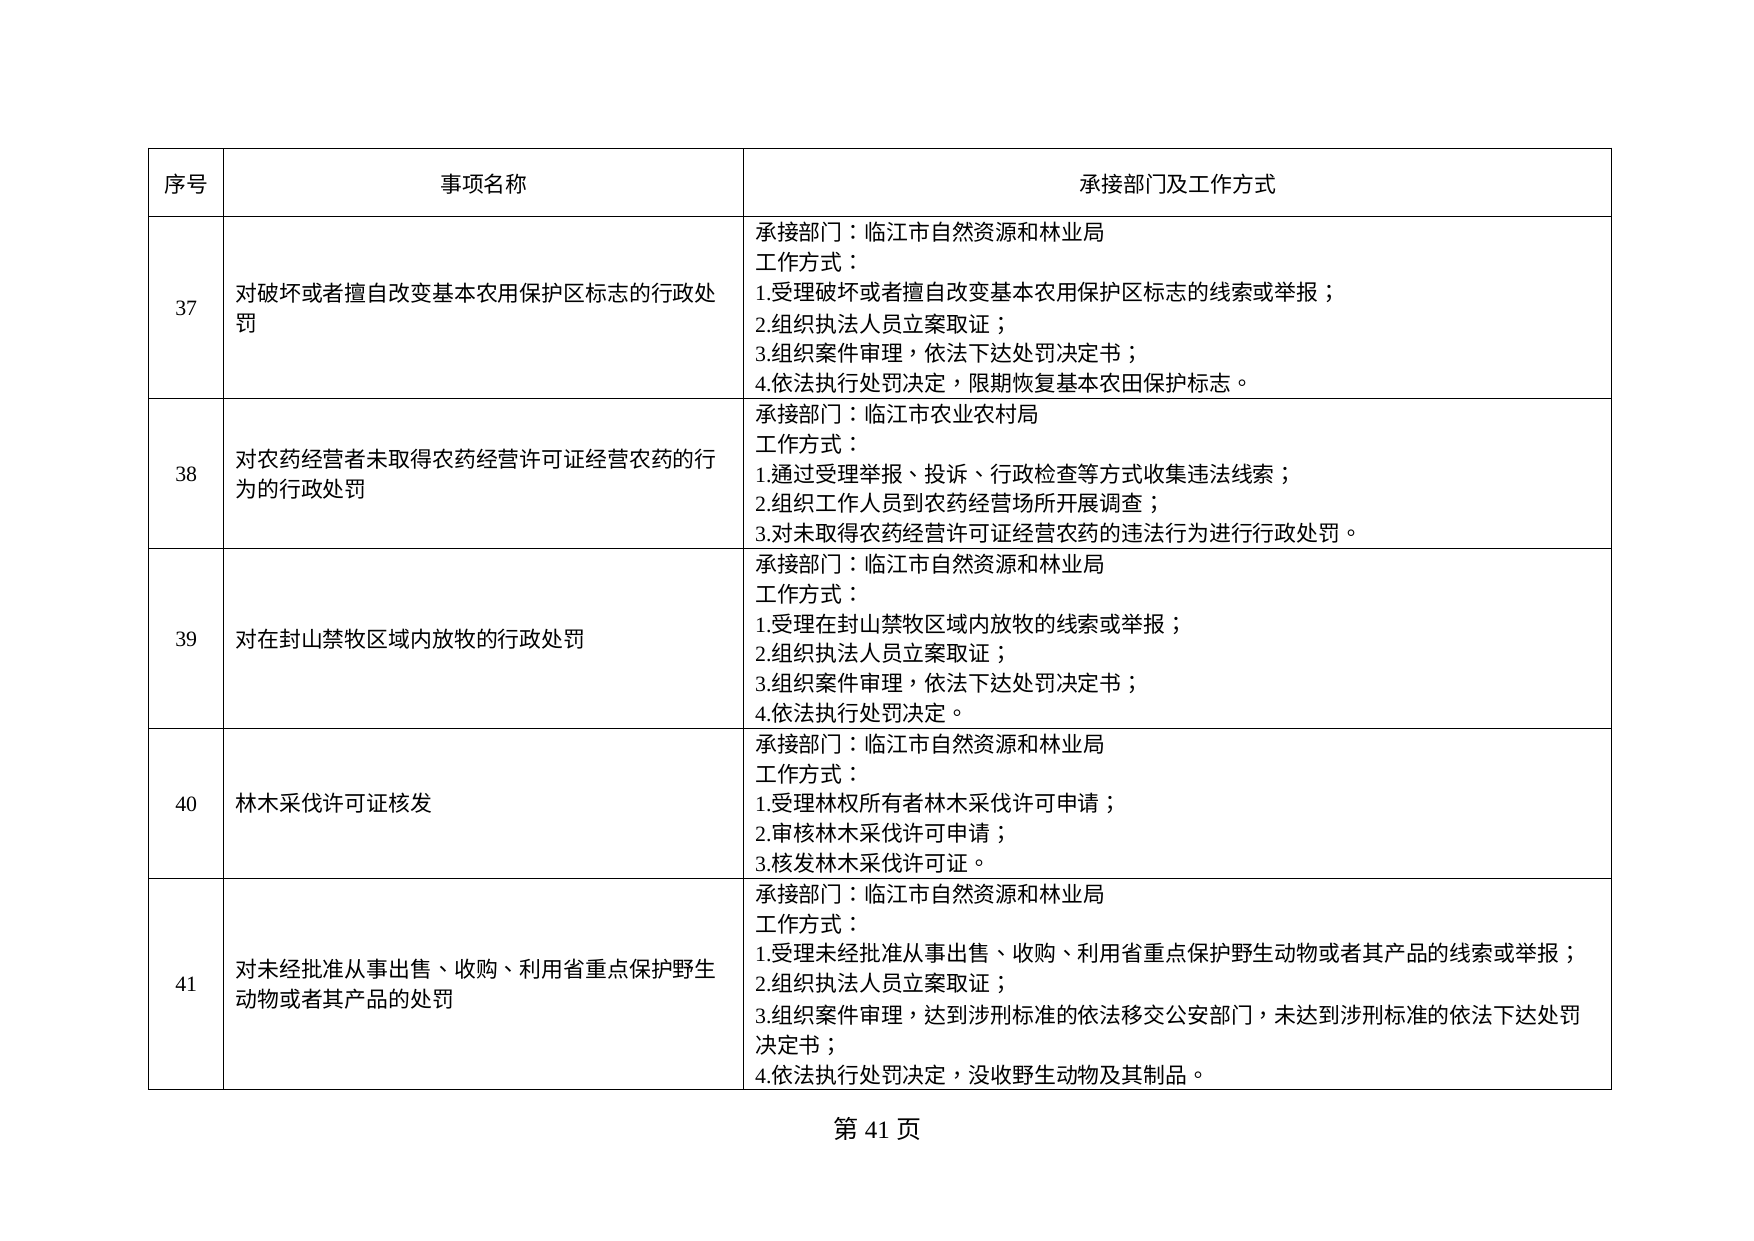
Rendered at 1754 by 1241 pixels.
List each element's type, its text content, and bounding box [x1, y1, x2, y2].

table_cell 承接部门：临江市自然资源和林业局 工作方式： 1.受理林权所有者林木采伐许可申请； 2.审核林木采伐许可申请； 3.核发林木采伐许可证。 [744, 729, 1611, 878]
table_header 序号 [149, 149, 223, 216]
table_cell 承接部门：临江市自然资源和林业局 工作方式： 1.受理破坏或者擅自改变基本农用保护区标志的线索或举报； 2.组织执法人员立案取证； 3.组织案件审理，依法下达处罚决定书； 4.依法执行处罚决定，限期恢复基本农田保护标志。 [744, 217, 1611, 398]
table_cell 对破坏或者擅自改变基本农用保护区标志的行政处罚 [224, 217, 743, 398]
table_cell 41 [149, 879, 223, 1089]
table_cell 37 [149, 217, 223, 398]
table_cell 39 [149, 549, 223, 728]
table_cell 40 [149, 729, 223, 878]
table_cell 对未经批准从事出售、收购、利用省重点保护野生动物或者其产品的处罚 [224, 879, 743, 1089]
table_cell 对农药经营者未取得农药经营许可证经营农药的行为的行政处罚 [224, 399, 743, 548]
table_cell 38 [149, 399, 223, 548]
table_cell 承接部门：临江市农业农村局 工作方式： 1.通过受理举报、投诉、行政检查等方式收集违法线索； 2.组织工作人员到农药经营场所开展调查； 3.对未取得农药经营许可证经营农药的违法行为进行行政处罚。 [744, 399, 1611, 548]
table_header 承接部门及工作方式 [744, 149, 1611, 216]
table_cell 林木采伐许可证核发 [224, 729, 743, 878]
table_cell 对在封山禁牧区域内放牧的行政处罚 [224, 549, 743, 728]
table_header 事项名称 [224, 149, 743, 216]
table_cell 承接部门：临江市自然资源和林业局 工作方式： 1.受理未经批准从事出售、收购、利用省重点保护野生动物或者其产品的线索或举报； 2.组织执法人员立案取证； 3.组织案件审理，达到涉刑标准的依法移交公安部门，未达到涉刑标准的依法下达处罚决定书； 4.依法执行处罚决定，没收野生动物及其制品。 [744, 879, 1611, 1089]
table_cell 承接部门：临江市自然资源和林业局 工作方式： 1.受理在封山禁牧区域内放牧的线索或举报； 2.组织执法人员立案取证； 3.组织案件审理，依法下达处罚决定书； 4.依法执行处罚决定。 [744, 549, 1611, 728]
